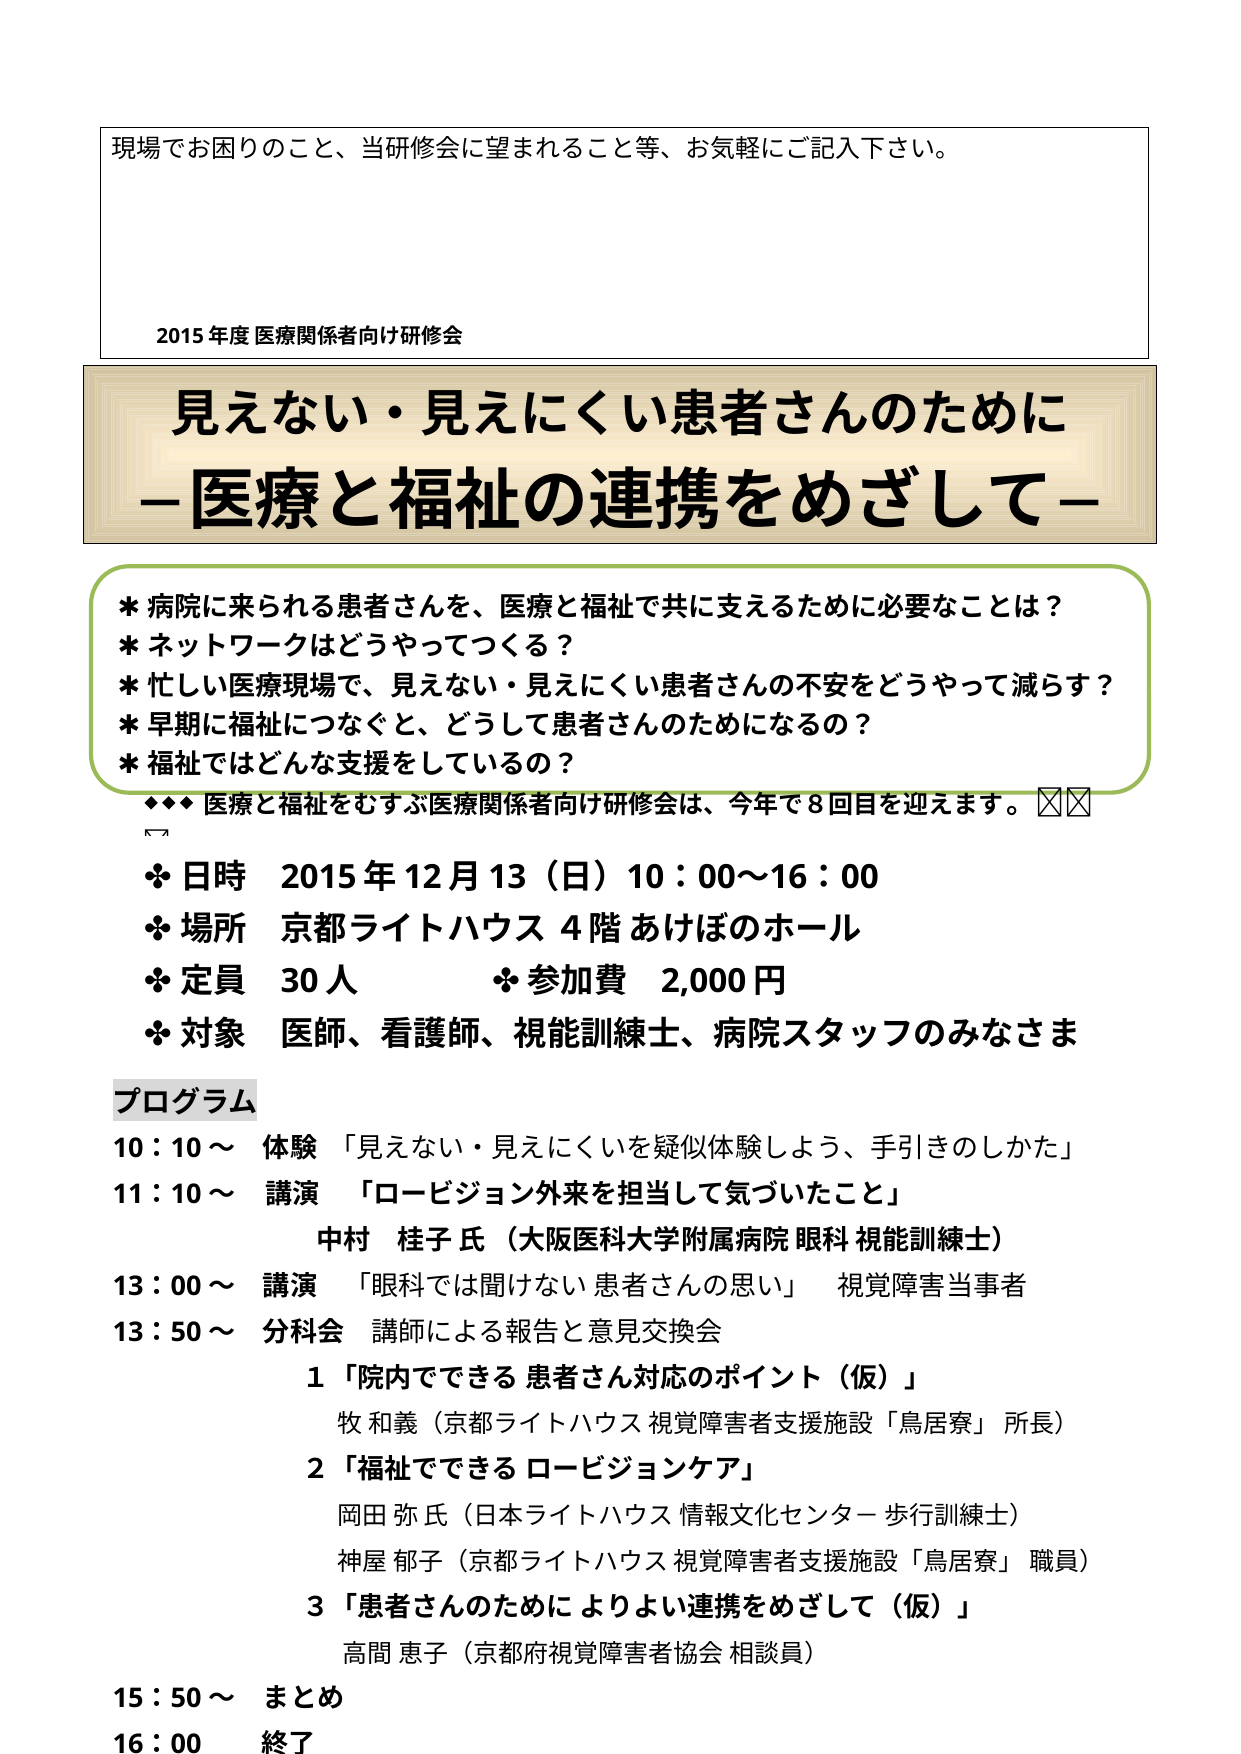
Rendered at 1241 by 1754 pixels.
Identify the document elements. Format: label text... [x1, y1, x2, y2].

table_cell 現場でお困りのこと、当研修会に望まれること等、お気軽にご記入下さい。 [101, 128, 1148, 358]
